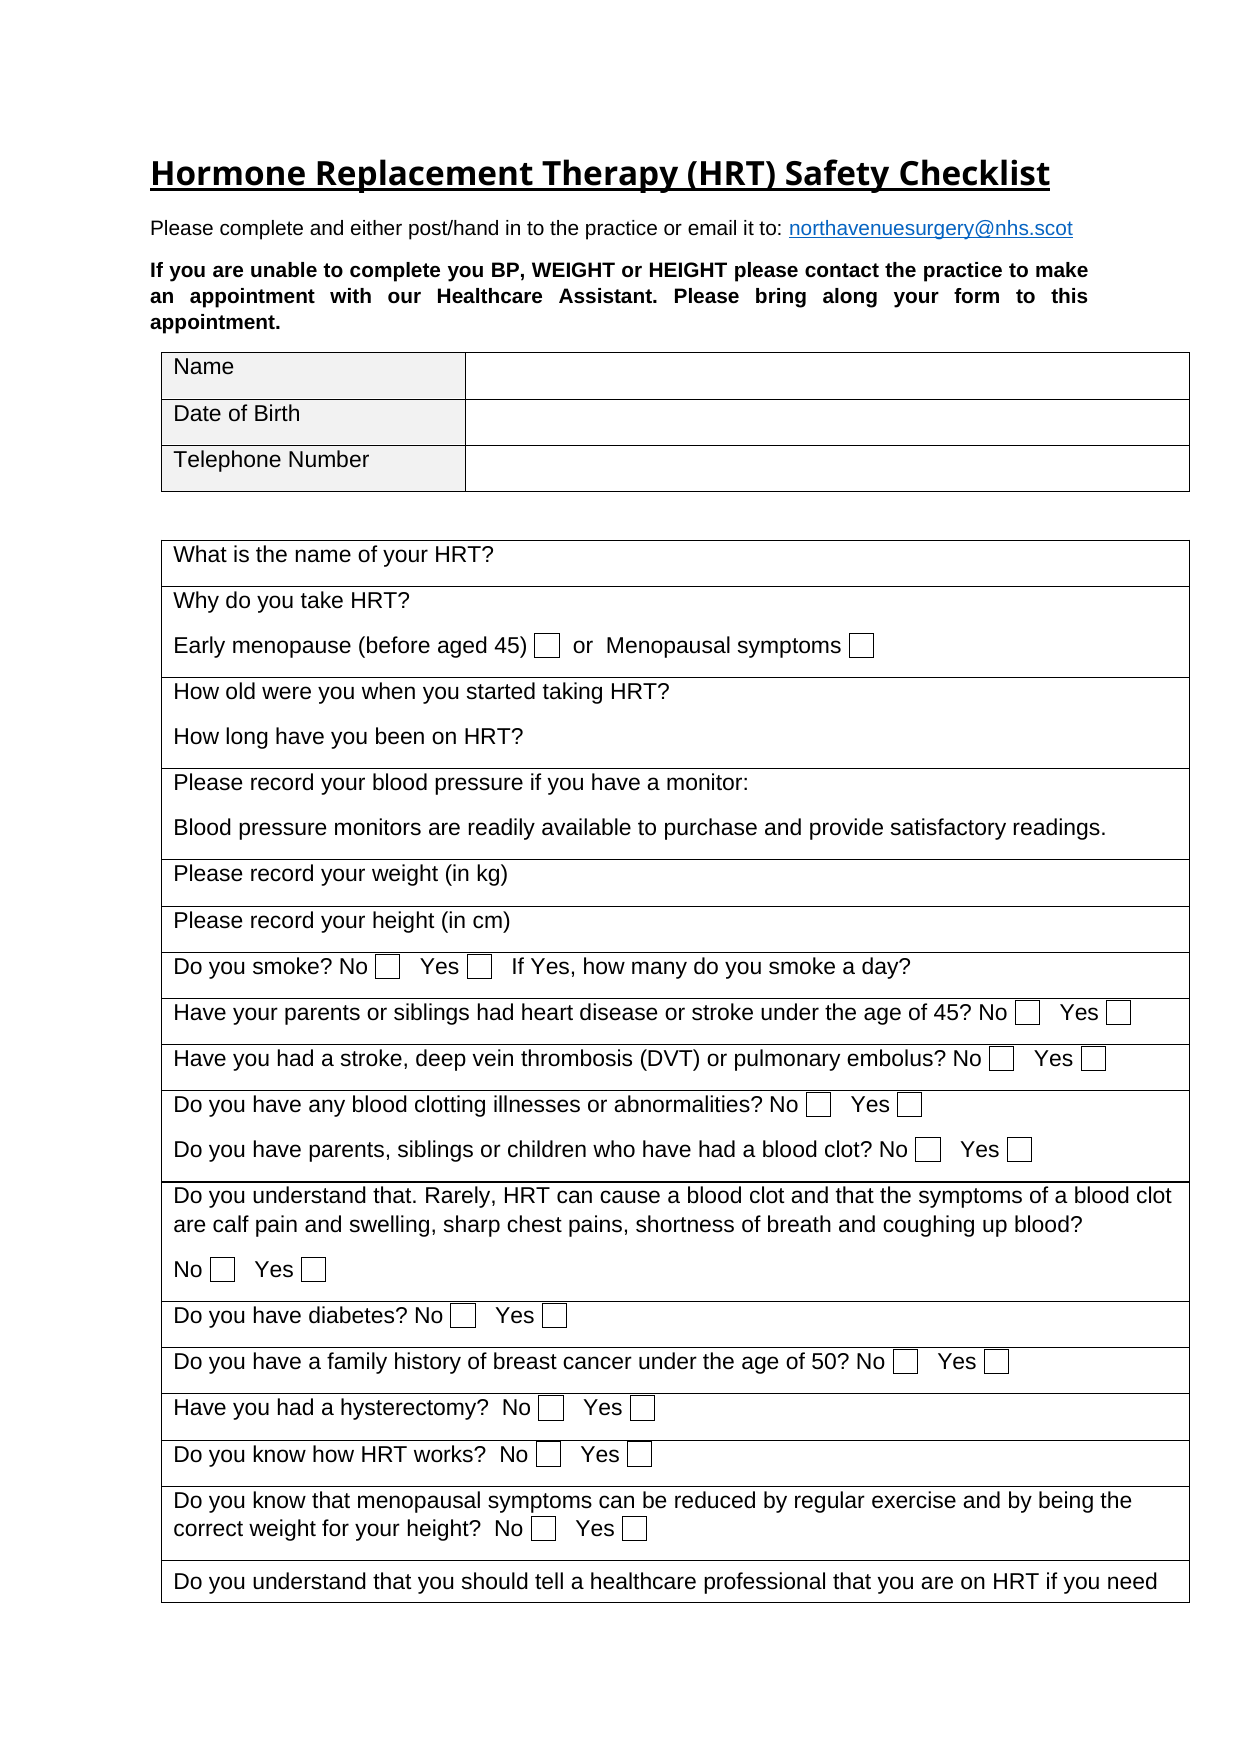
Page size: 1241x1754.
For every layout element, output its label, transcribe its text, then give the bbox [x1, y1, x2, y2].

text If you are unable to complete you BP, WEIGHT or HEIGHT please contact the practice to make an appointment with our Healthcare Assistant. Please bring along your form to this appointment. [150, 258, 1090, 334]
table_cell [466, 446, 1189, 491]
table_header [466, 353, 1189, 398]
table_cell Date of Birth [162, 400, 465, 444]
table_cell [162, 1561, 1189, 1602]
table_cell [466, 400, 1189, 444]
table_cell Have you had a hysterectomy? No Yes [162, 1394, 1189, 1439]
table_cell Why do you take HRT? Early menopause (before aged 45) or Menopausal symptoms [162, 587, 1189, 677]
table_header Name [162, 353, 465, 398]
table_cell How old were you when you started taking HRT? How long have you been on HRT? [162, 678, 1189, 768]
table_cell Do you know that menopausal symptoms can be reduced by regular exercise and by being the correct weight for your height? No Yes [162, 1487, 1189, 1560]
table_cell Telephone Number [162, 446, 465, 491]
text Hormone Replacement Therapy (HRT) Safety Checklist [150, 150, 1090, 195]
table_cell Do you have diabetes? No Yes [162, 1302, 1189, 1347]
table_cell Do you know how HRT works? No Yes [162, 1441, 1189, 1486]
table_cell Have you had a stroke, deep vein thrombosis (DVT) or pulmonary embolus? No Yes [162, 1045, 1189, 1090]
text Please complete and either post/hand in to the practice or email it to: northavenuesurgery@nhs.scot [150, 216, 1090, 239]
table_cell Do you smoke? No Yes If Yes, how many do you smoke a day? [162, 953, 1189, 998]
table_cell Do you have any blood clotting illnesses or abnormalities? No Yes Do you have parents, siblings or children who have had a blood clot? No Yes [162, 1091, 1189, 1181]
table_cell Please record your blood pressure if you have a monitor: Blood pressure monitors are readily available to purchase and provide satisfactory readings. [162, 769, 1189, 859]
table_cell Do you understand that. Rarely, HRT can cause a blood clot and that the symptoms of a blood clot are calf pain and swelling, sharp chest pains, shortness of breath and coughing up blood? No Yes [162, 1183, 1189, 1301]
table_header What is the name of your HRT? [162, 541, 1189, 586]
table_cell Please record your weight (in kg) [162, 860, 1189, 906]
table_cell Please record your height (in cm) [162, 907, 1189, 952]
table_cell Do you have a family history of breast cancer under the age of 50? No Yes [162, 1348, 1189, 1393]
table_cell Have your parents or siblings had heart disease or stroke under the age of 45? No Yes [162, 999, 1189, 1044]
